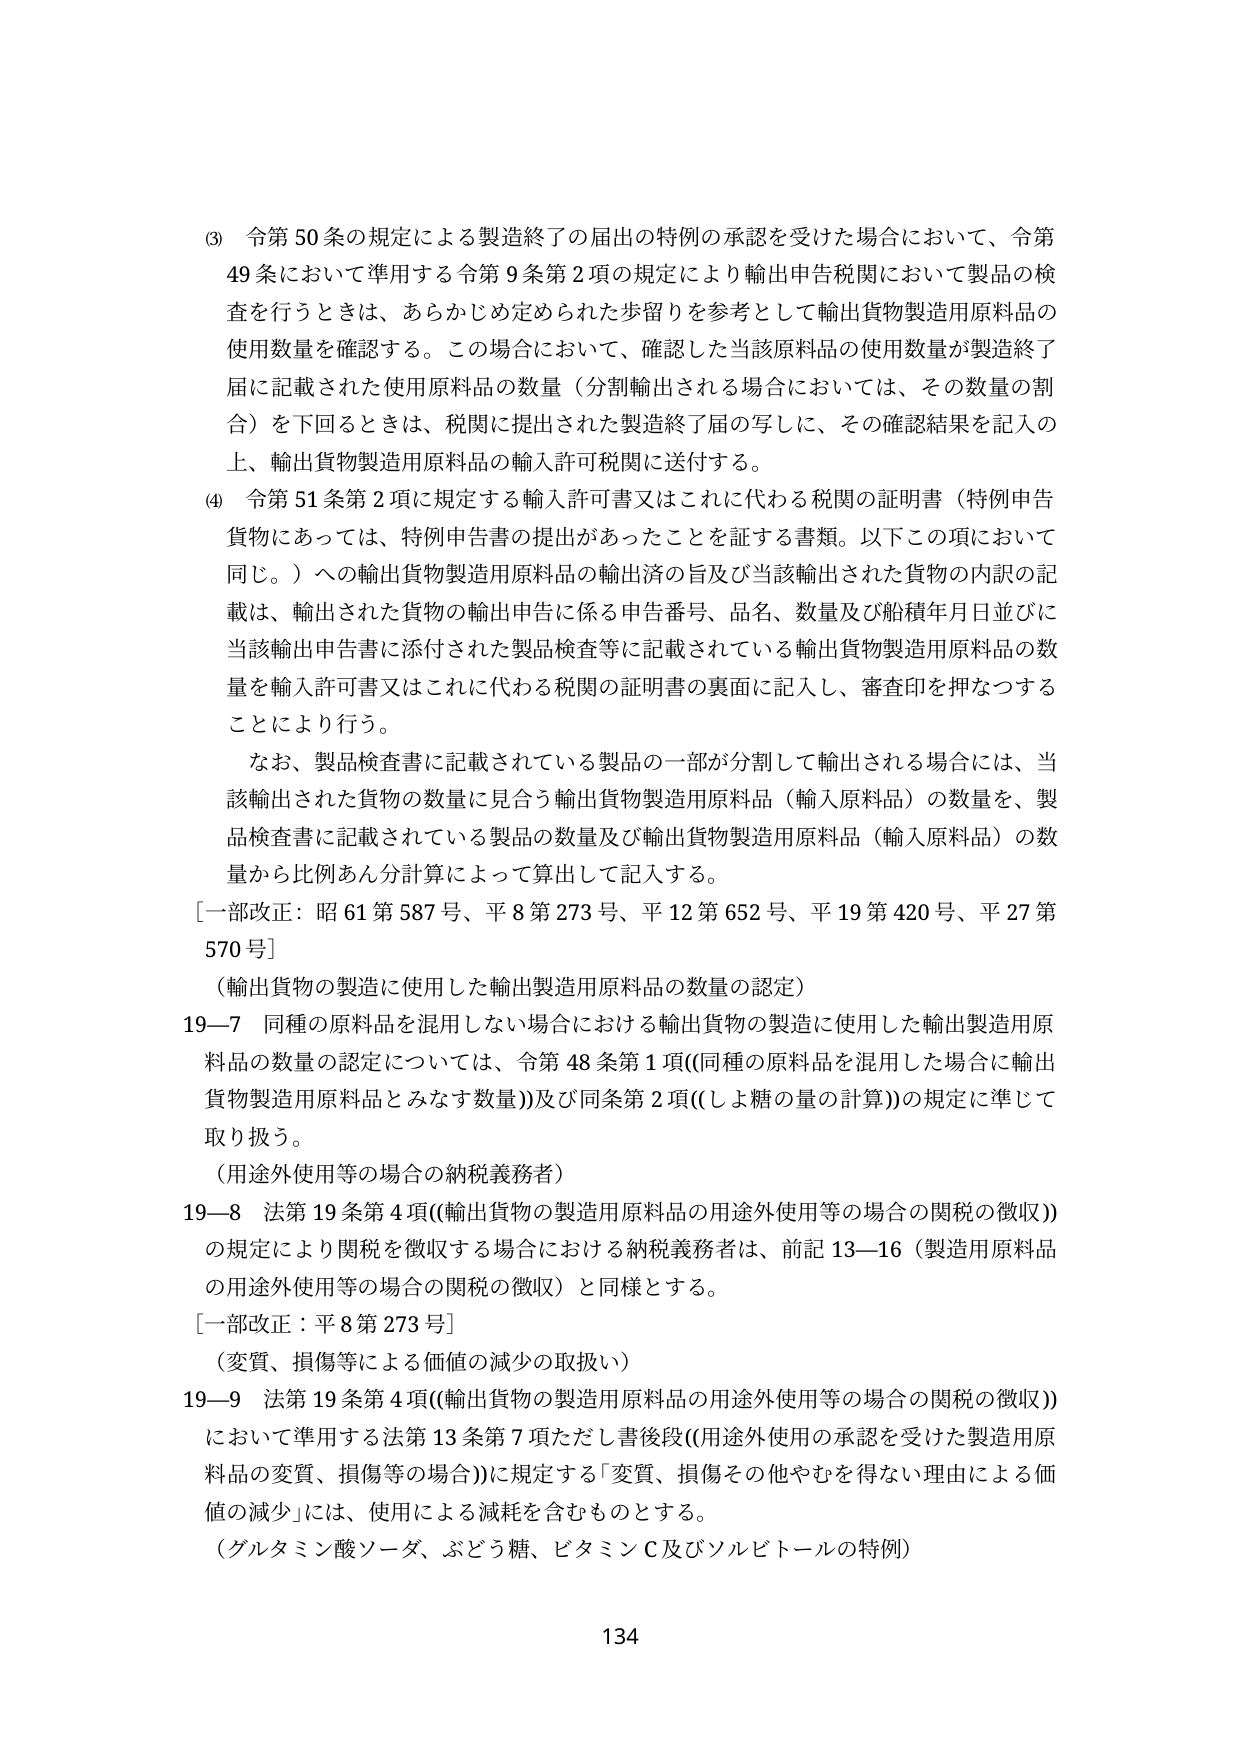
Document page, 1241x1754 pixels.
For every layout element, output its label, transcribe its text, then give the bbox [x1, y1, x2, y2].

text ［一部改正：平8第273号］ [183, 1304, 1058, 1342]
text 19―7 同種の原料品を混用しない場合における輸出貨物の製造に使用した輸出製造用原料品の数量の認定については、令第48条第1項((同種の原料品を混用した場合に輸出貨物製造用原料品とみなす数量))及び同条第2項((しよ糖の量の計算))の規定に準じて取り扱う。 [183, 1004, 1058, 1154]
text なお、製品検査書に記載されている製品の一部が分割して輸出される場合には、当該輸出された貨物の数量に見合う輸出貨物製造用原料品（輸入原料品）の数量を、製品検査書に記載されている製品の数量及び輸出貨物製造用原料品（輸入原料品）の数量から比例あん分計算によって算出して記入する。 [226, 742, 1058, 892]
text 19―8 法第19条第4項((輸出貨物の製造用原料品の用途外使用等の場合の関税の徴収))の規定により関税を徴収する場合における納税義務者は、前記13―16（製造用原料品の用途外使用等の場合の関税の徴収）と同様とする。 [183, 1192, 1058, 1304]
text （変質、損傷等による価値の減少の取扱い） [204, 1342, 1058, 1379]
text （グルタミン酸ソーダ、ぶどう糖、ビタミンC及びソルビトールの特例） [204, 1529, 1058, 1567]
text ⑷ 令第51条第2項に規定する輸入許可書又はこれに代わる税関の証明書（特例申告貨物にあっては、特例申告書の提出があったことを証する書類。以下この項において同じ。）への輸出貨物製造用原料品の輸出済の旨及び当該輸出された貨物の内訳の記載は、輸出された貨物の輸出申告に係る申告番号、品名、数量及び船積年月日並びに当該輸出申告書に添付された製品検査等に記載されている輸出貨物製造用原料品の数量を輸入許可書又はこれに代わる税関の証明書の裏面に記入し、審査印を押なつすることにより行う。 [204, 479, 1058, 742]
text ⑶ 令第50条の規定による製造終了の届出の特例の承認を受けた場合において、令第49条において準用する令第9条第2項の規定により輸出申告税関において製品の検査を行うときは、あらかじめ定められた歩留りを参考として輸出貨物製造用原料品の使用数量を確認する。この場合において、確認した当該原料品の使用数量が製造終了届に記載された使用原料品の数量（分割輸出される場合においては、その数量の割合）を下回るときは、税関に提出された製造終了届の写しに、その確認結果を記入の上、輸出貨物製造用原料品の輸入許可税関に送付する。 [204, 217, 1058, 479]
text 19―9 法第19条第4項((輸出貨物の製造用原料品の用途外使用等の場合の関税の徴収))において準用する法第13条第7項ただし書後段((用途外使用の承認を受けた製造用原料品の変質、損傷等の場合))に規定する｢変質、損傷その他やむを得ない理由による価値の減少｣には、使用による減耗を含むものとする。 [183, 1379, 1058, 1529]
text （用途外使用等の場合の納税義務者） [204, 1154, 1058, 1192]
text （輸出貨物の製造に使用した輸出製造用原料品の数量の認定） [204, 967, 1058, 1004]
text ［一部改正：昭61第587号、平8第273号、平12第652号、平19第420号、平27第570号］ [183, 892, 1058, 967]
